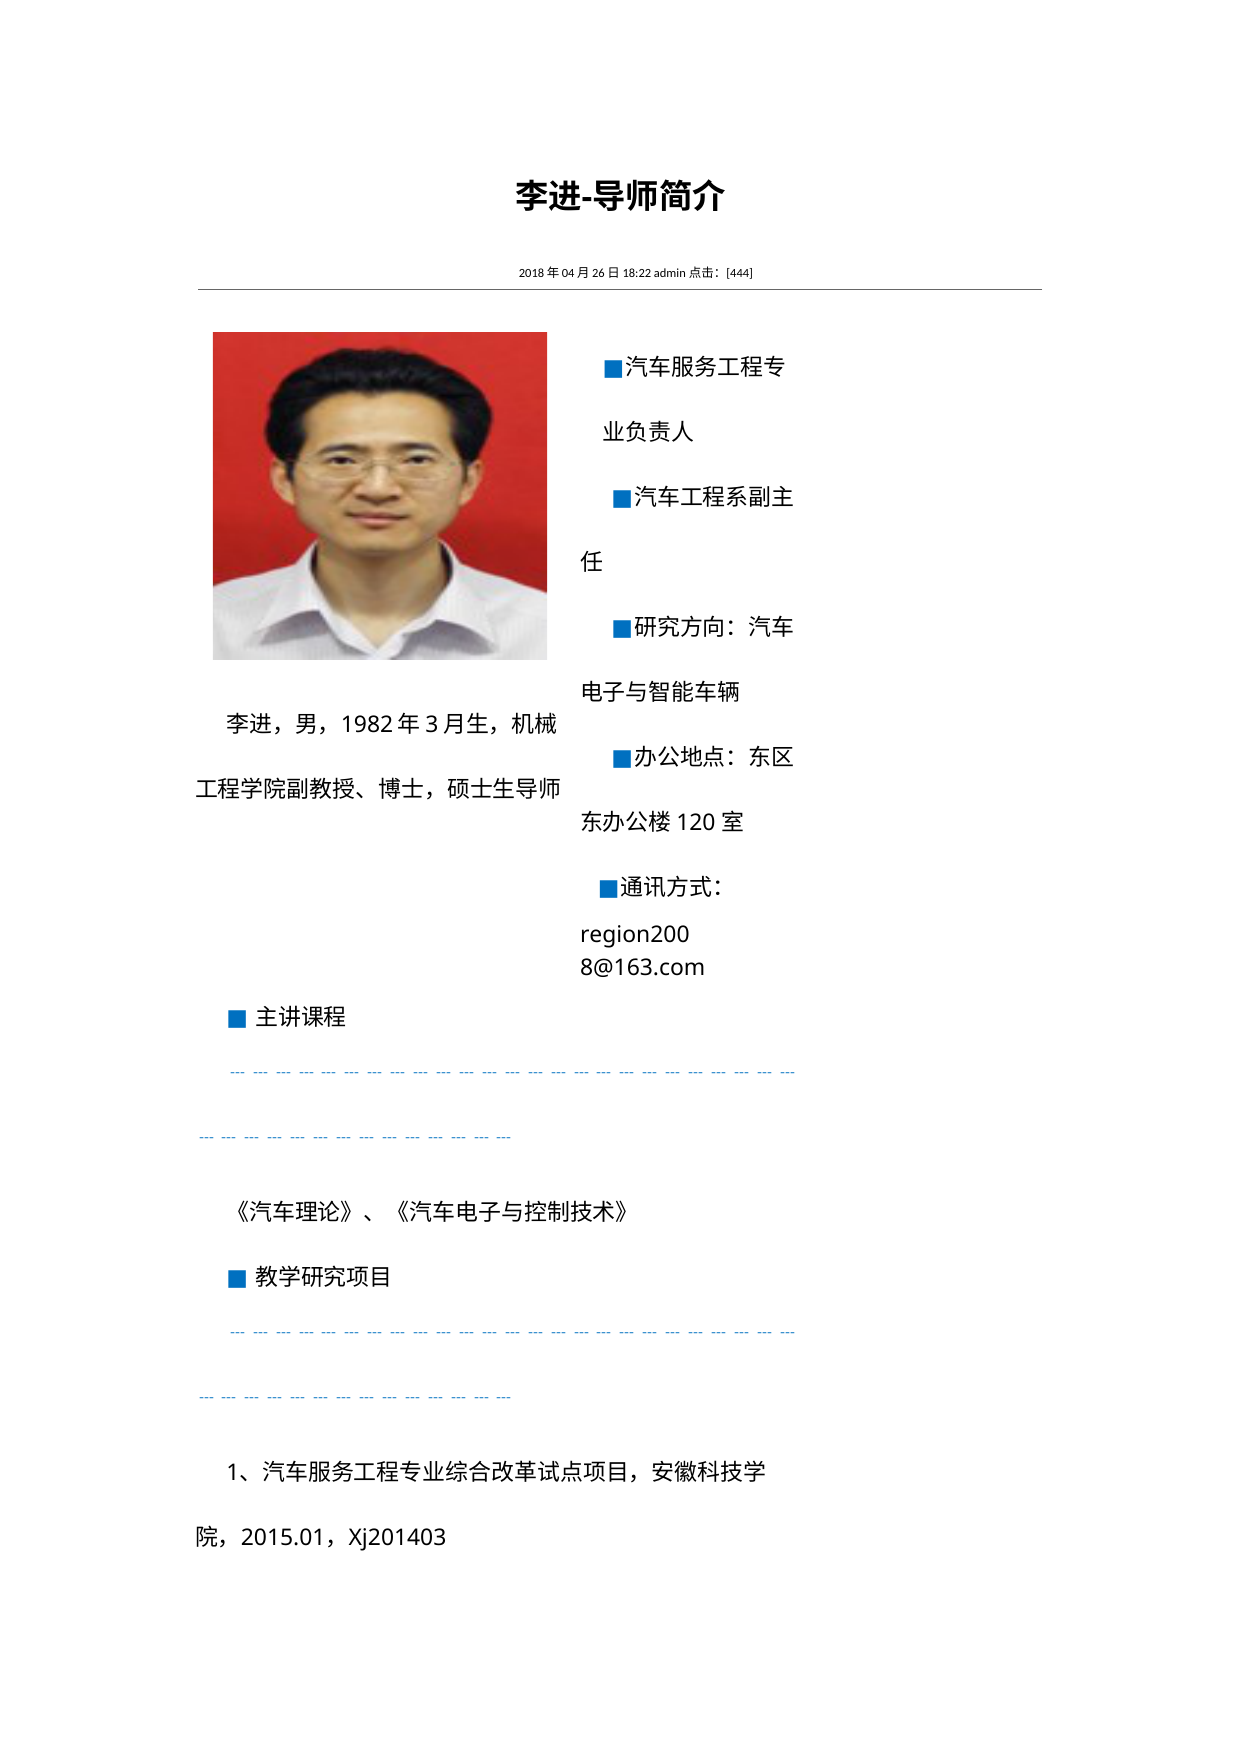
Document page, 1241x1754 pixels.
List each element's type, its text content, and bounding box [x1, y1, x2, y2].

table_cell ■ 主讲课程 ﹉﹉﹉﹉﹉﹉﹉﹉﹉﹉﹉﹉﹉﹉﹉﹉﹉﹉﹉﹉﹉﹉﹉﹉﹉﹉﹉﹉﹉﹉﹉﹉﹉﹉﹉﹉﹉﹉﹉ 《汽车理论》、《汽车电子与控制技术》 [188, 983, 816, 1243]
table_cell 李进，男，1982年3月生，机械工程学院副教授、博士，硕士生导师 [188, 690, 572, 983]
table_header ■汽车服务工程专业负责人 ■汽车工程系副主任 ■研究方向：汽车电子与智能车辆 ■办公地点：东区东办公楼120 室 ■通讯方式：region2008@163.com [573, 300, 816, 983]
table_header [188, 300, 572, 690]
text 2018年04月26日 18:22 admin 点击：[444] [198, 256, 1042, 289]
picture [212, 332, 548, 660]
subtitle 李进-导师简介 [187, 162, 1053, 227]
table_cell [188, 1243, 816, 1568]
